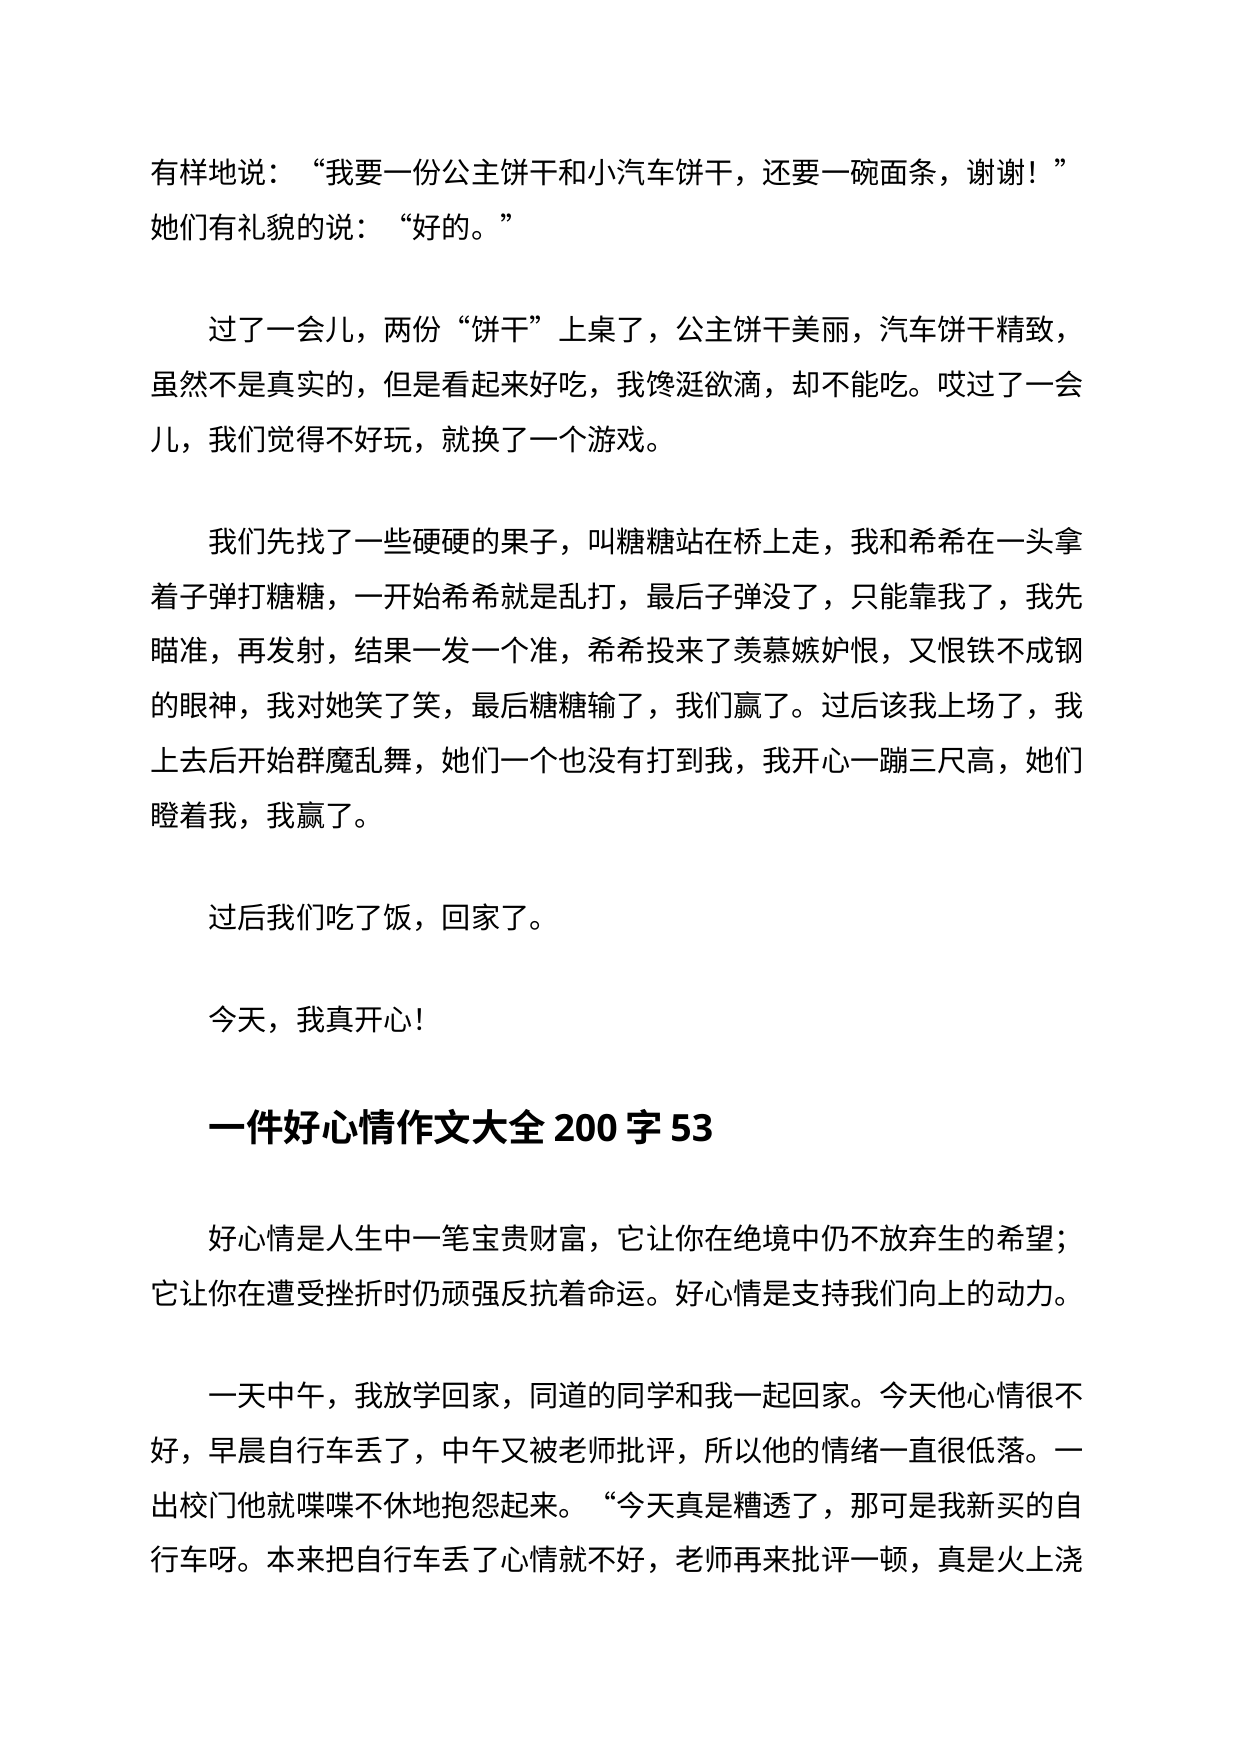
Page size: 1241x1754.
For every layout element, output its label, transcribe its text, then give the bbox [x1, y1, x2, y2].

text 一件好心情作文大全200字53 [150, 1098, 1090, 1152]
text 今天，我真开心！ [150, 996, 1090, 1038]
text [150, 1372, 1090, 1579]
text 我们先找了一些硬硬的果子，叫糖糖站在桥上走，我和希希在一头拿着子弹打糖糖，一开始希希就是乱打，最后子弹没了，只能靠我了，我先瞄准，再发射，结果一发一个准，希希投来了羡慕嫉妒恨，又恨铁不成钢的眼神，我对她笑了笑，最后糖糖输了，我们赢了。过后该我上场了，我上去后开始群魔乱舞，她们一个也没有打到我，我开心一蹦三尺高，她们瞪着我，我赢了。 [150, 518, 1090, 835]
text 过了一会儿，两份“饼干”上桌了，公主饼干美丽，汽车饼干精致，虽然不是真实的，但是看起来好吃，我馋涏欲滴，却不能吃。哎过了一会儿，我们觉得不好玩，就换了一个游戏。 [150, 307, 1090, 459]
text 过后我们吃了饭，回家了。 [150, 894, 1090, 937]
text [150, 150, 1090, 247]
text 好心情是人生中一笔宝贵财富，它让你在绝境中仍不放弃生的希望；它让你在遭受挫折时仍顽强反抗着命运。好心情是支持我们向上的动力。 [150, 1216, 1090, 1313]
